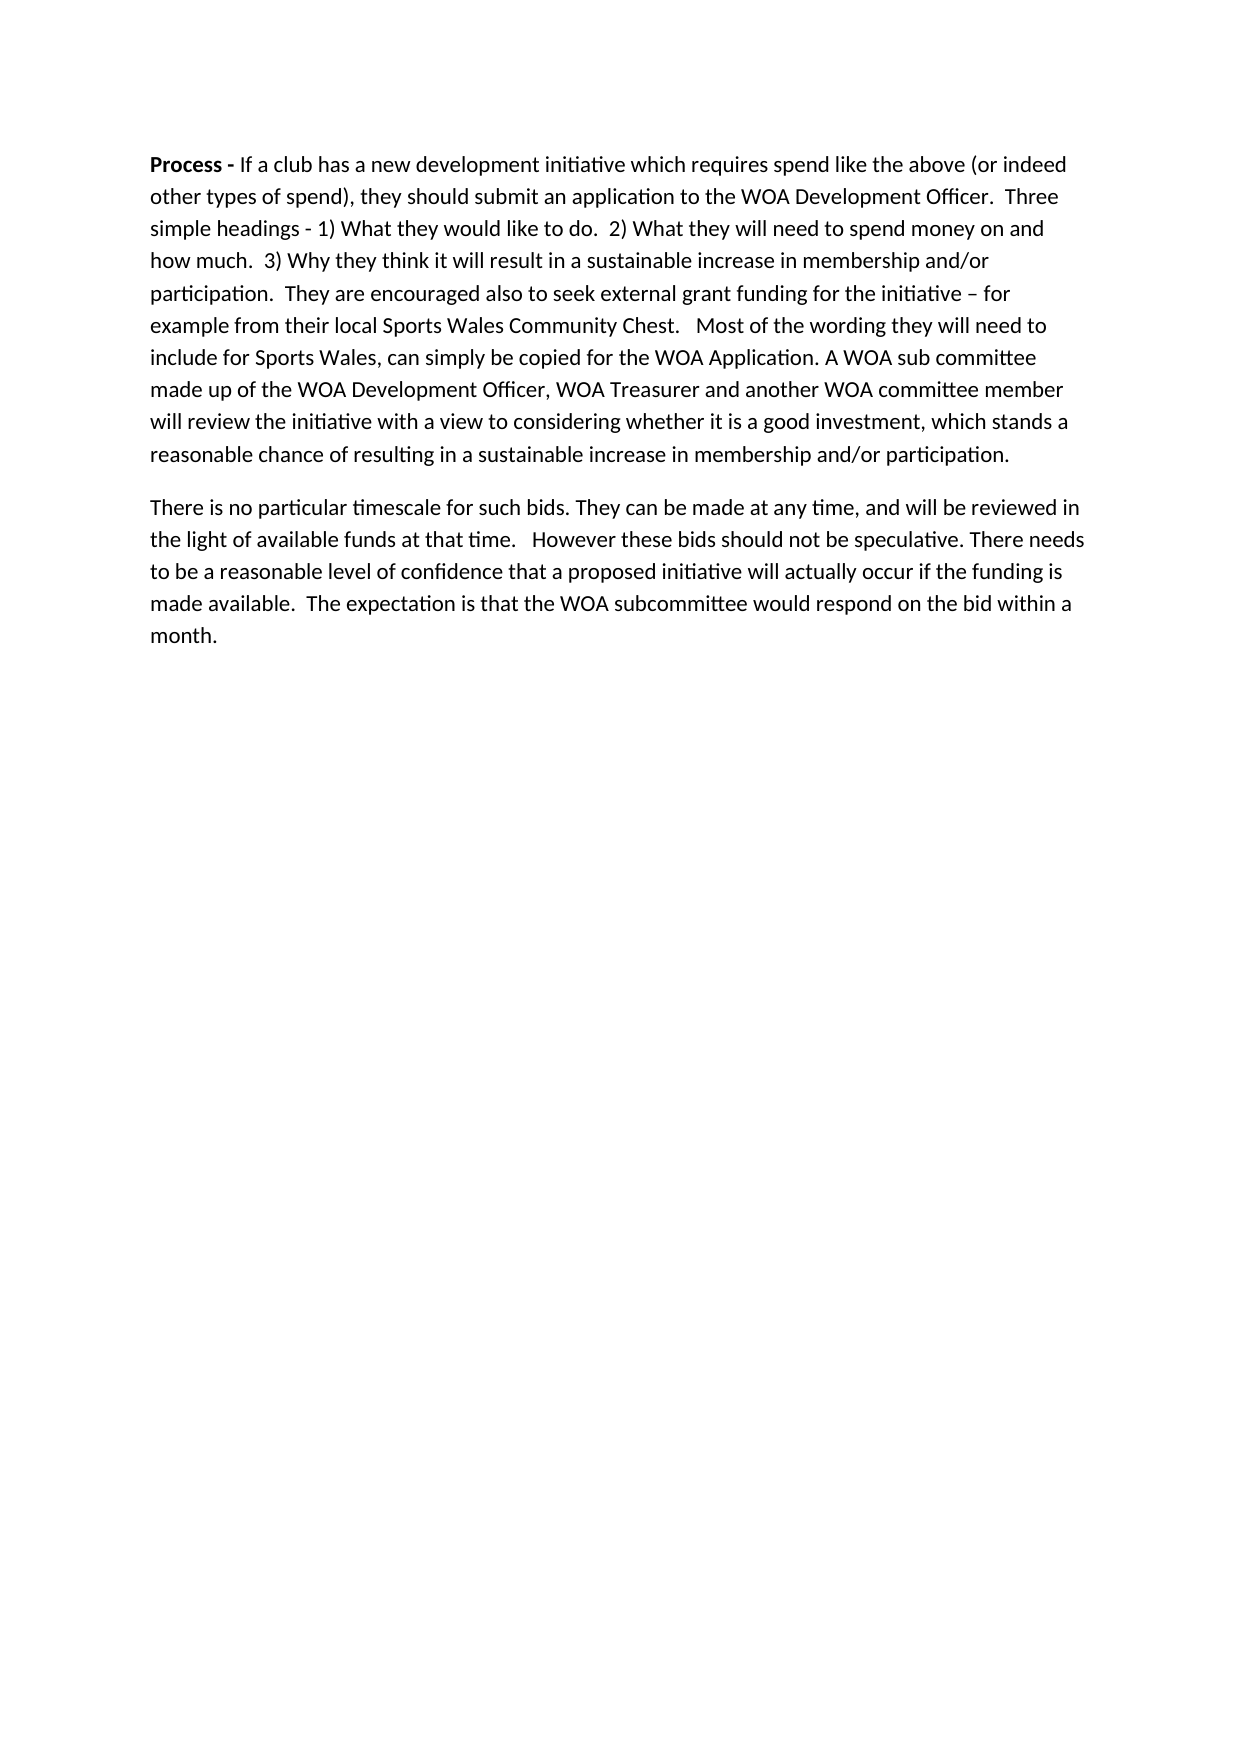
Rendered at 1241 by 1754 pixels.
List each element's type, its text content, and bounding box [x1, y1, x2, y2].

text There is no particular timescale for such bids. They can be made at any time, and will be reviewed in the light of available funds at that time. However these bids should not be speculative. There needs to be a reasonable level of confidence that a proposed initiative will actually occur if the funding is made available. The expectation is that the WOA subcommittee would respond on the bid within a month. [150, 493, 1090, 649]
text Process - If a club has a new development initiative which requires spend like the above (or indeed other types of spend), they should submit an application to the WOA Development Officer. Three simple headings - 1) What they would like to do. 2) What they will need to spend money on and how much. 3) Why they think it will result in a sustainable increase in membership and/or participation. They are encouraged also to seek external grant funding for the initiative – for example from their local Sports Wales Community Chest. Most of the wording they will need to include for Sports Wales, can simply be copied for the WOA Application. A WOA sub committee made up of the WOA Development Officer, WOA Treasurer and another WOA committee member will review the initiative with a view to considering whether it is a good investment, which stands a reasonable chance of resulting in a sustainable increase in membership and/or participation. [150, 150, 1090, 468]
